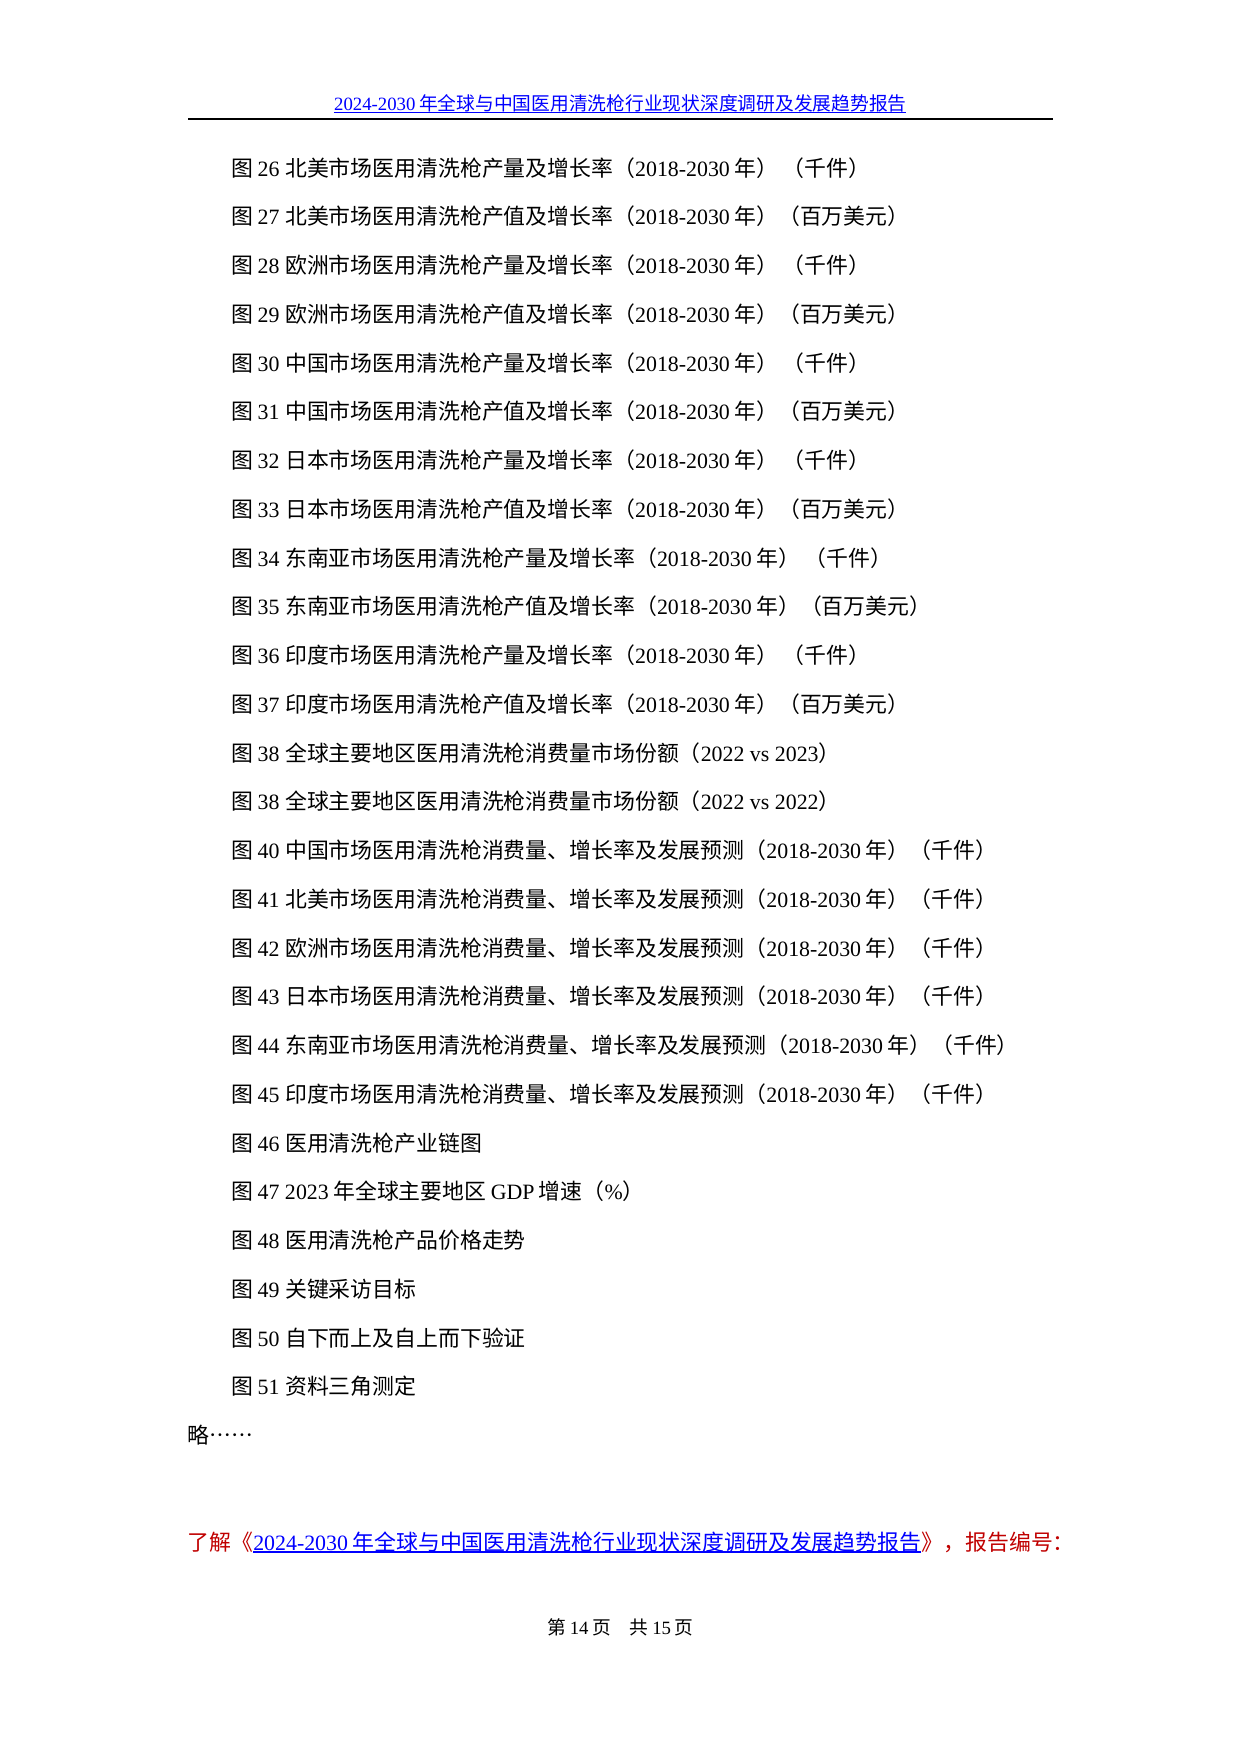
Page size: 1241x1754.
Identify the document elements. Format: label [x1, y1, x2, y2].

text [187, 1524, 1053, 1557]
text [187, 150, 1053, 1450]
